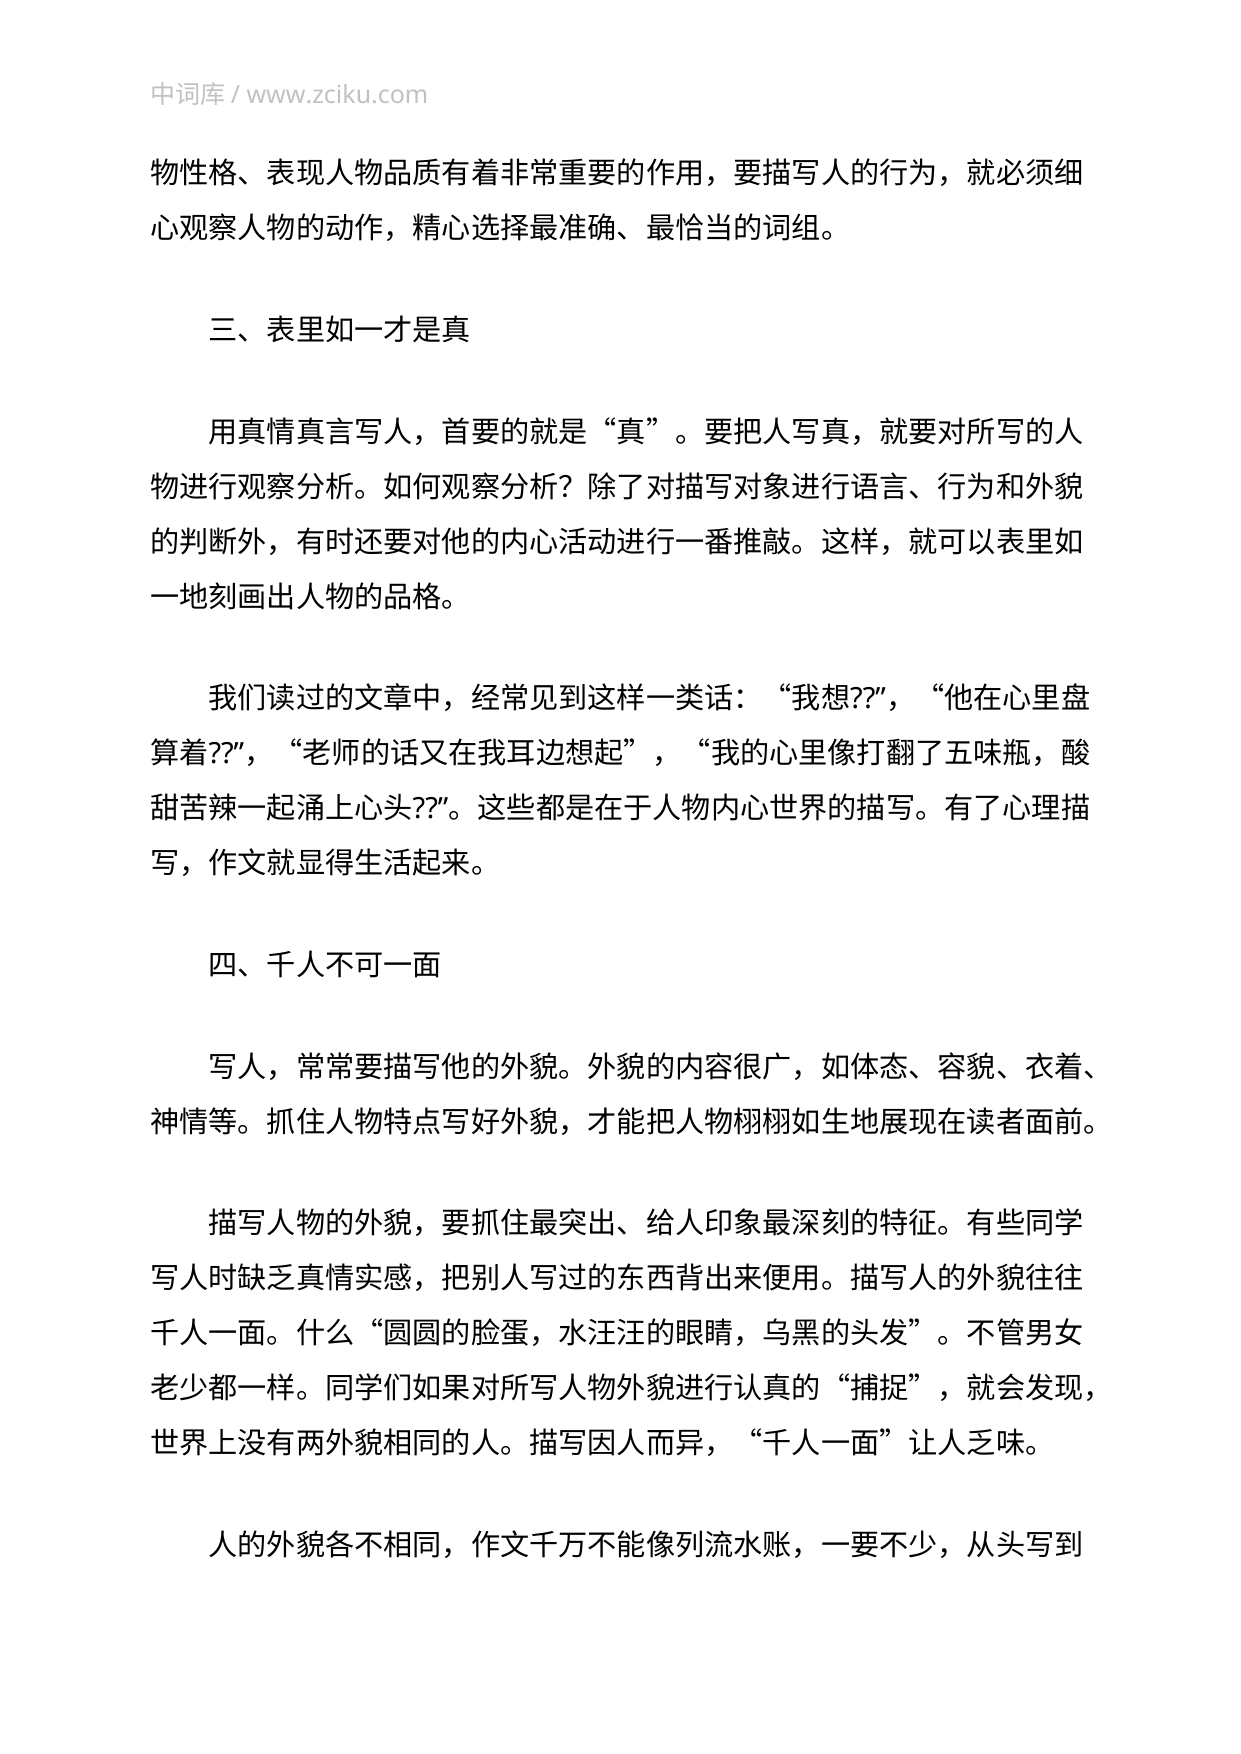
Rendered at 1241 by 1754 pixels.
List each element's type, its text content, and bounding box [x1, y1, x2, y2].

text 三、表里如一才是真 [150, 307, 1090, 349]
text 用真情真言写人，首要的就是“真”。要把人写真，就要对所写的人物进行观察分析。如何观察分析？除了对描写对象进行语言、行为和外貌的判断外，有时还要对他的内心活动进行一番推敲。这样，就可以表里如一地刻画出人物的品格。 [150, 408, 1090, 615]
text 描写人物的外貌，要抓住最突出、给人印象最深刻的特征。有些同学写人时缺乏真情实感，把别人写过的东西背出来便用。描写人的外貌往往千人一面。什么“圆圆的脸蛋，水汪汪的眼睛，乌黑的头发”。不管男女老少都一样。同学们如果对所写人物外貌进行认真的“捕捉”，就会发现，世界上没有两外貌相同的人。描写因人而异，“千人一面”让人乏味。 [150, 1200, 1090, 1462]
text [150, 1521, 1090, 1564]
text 我们读过的文章中，经常见到这样一类话：“我想??”，“他在心里盘算着??”，“老师的话又在我耳边想起”，“我的心里像打翻了五味瓶，酸甜苦辣一起涌上心头??”。这些都是在于人物内心世界的描写。有了心理描写，作文就显得生活起来。 [150, 675, 1090, 882]
text 四、千人不可一面 [150, 942, 1090, 984]
text 写人，常常要描写他的外貌。外貌的内容很广，如体态、容貌、衣着、神情等。抓住人物特点写好外貌，才能把人物栩栩如生地展现在读者面前。 [150, 1043, 1090, 1141]
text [150, 150, 1090, 247]
